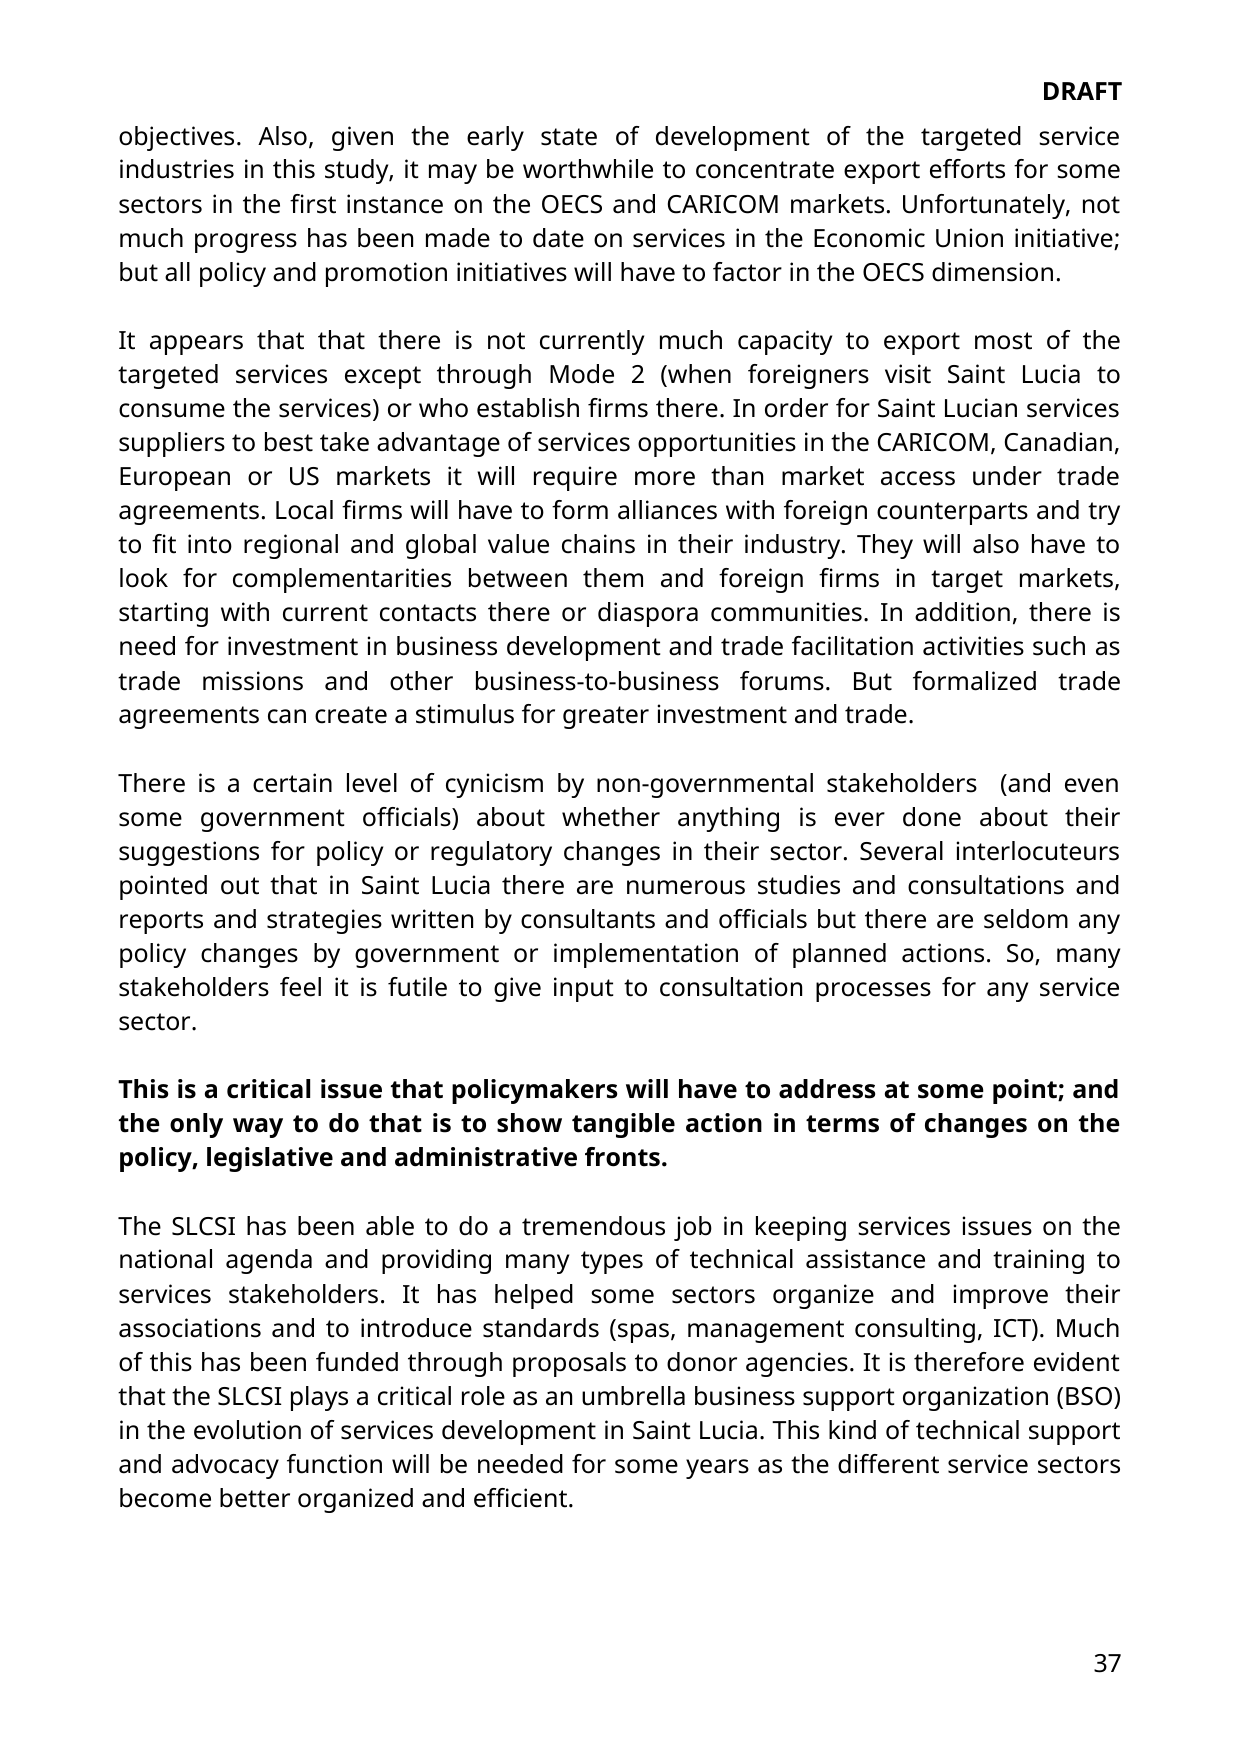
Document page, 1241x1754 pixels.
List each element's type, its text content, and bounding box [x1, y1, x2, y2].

text It appears that that there is not currently much capacity to export most of the targeted services except through Mode 2 (when foreigners visit Saint Lucia to consume the services) or who establish firms there. In order for Saint Lucian services suppliers to best take advantage of services opportunities in the CARICOM, Canadian, European or US markets it will require more than market access under trade agreements. Local firms will have to form alliances with foreign counterparts and try to fit into regional and global value chains in their industry. They will also have to look for complementarities between them and foreign firms in target markets, starting with current contacts there or diaspora communities. In addition, there is need for investment in business development and trade facilitation activities such as trade missions and other business-to-business forums. But formalized trade agreements can create a stimulus for greater investment and trade. [118, 322, 1122, 731]
text The SLCSI has been able to do a tremendous job in keeping services issues on the national agenda and providing many types of technical assistance and training to services stakeholders. It has helped some sectors organize and improve their associations and to introduce standards (spas, management consulting, ICT). Much of this has been funded through proposals to donor agencies. It is therefore evident that the SLCSI plays a critical role as an umbrella business support organization (BSO) in the evolution of services development in Saint Lucia. This kind of technical support and advocacy function will be needed for some years as the different service sectors become better organized and efficient. [118, 1208, 1122, 1515]
text This is a critical issue that policymakers will have to address at some point; and the only way to do that is to show tangible action in terms of changes on the policy, legislative and administrative fronts. [118, 1072, 1122, 1174]
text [118, 118, 1122, 288]
text There is a certain level of cynicism by non-governmental stakeholders (and even some government officials) about whether anything is ever done about their suggestions for policy or regulatory changes in their sector. Several interlocuteurs pointed out that in Saint Lucia there are numerous studies and consultations and reports and strategies written by consultants and officials but there are seldom any policy changes by government or implementation of planned actions. So, many stakeholders feel it is futile to give input to consultation processes for any service sector. [118, 765, 1122, 1038]
